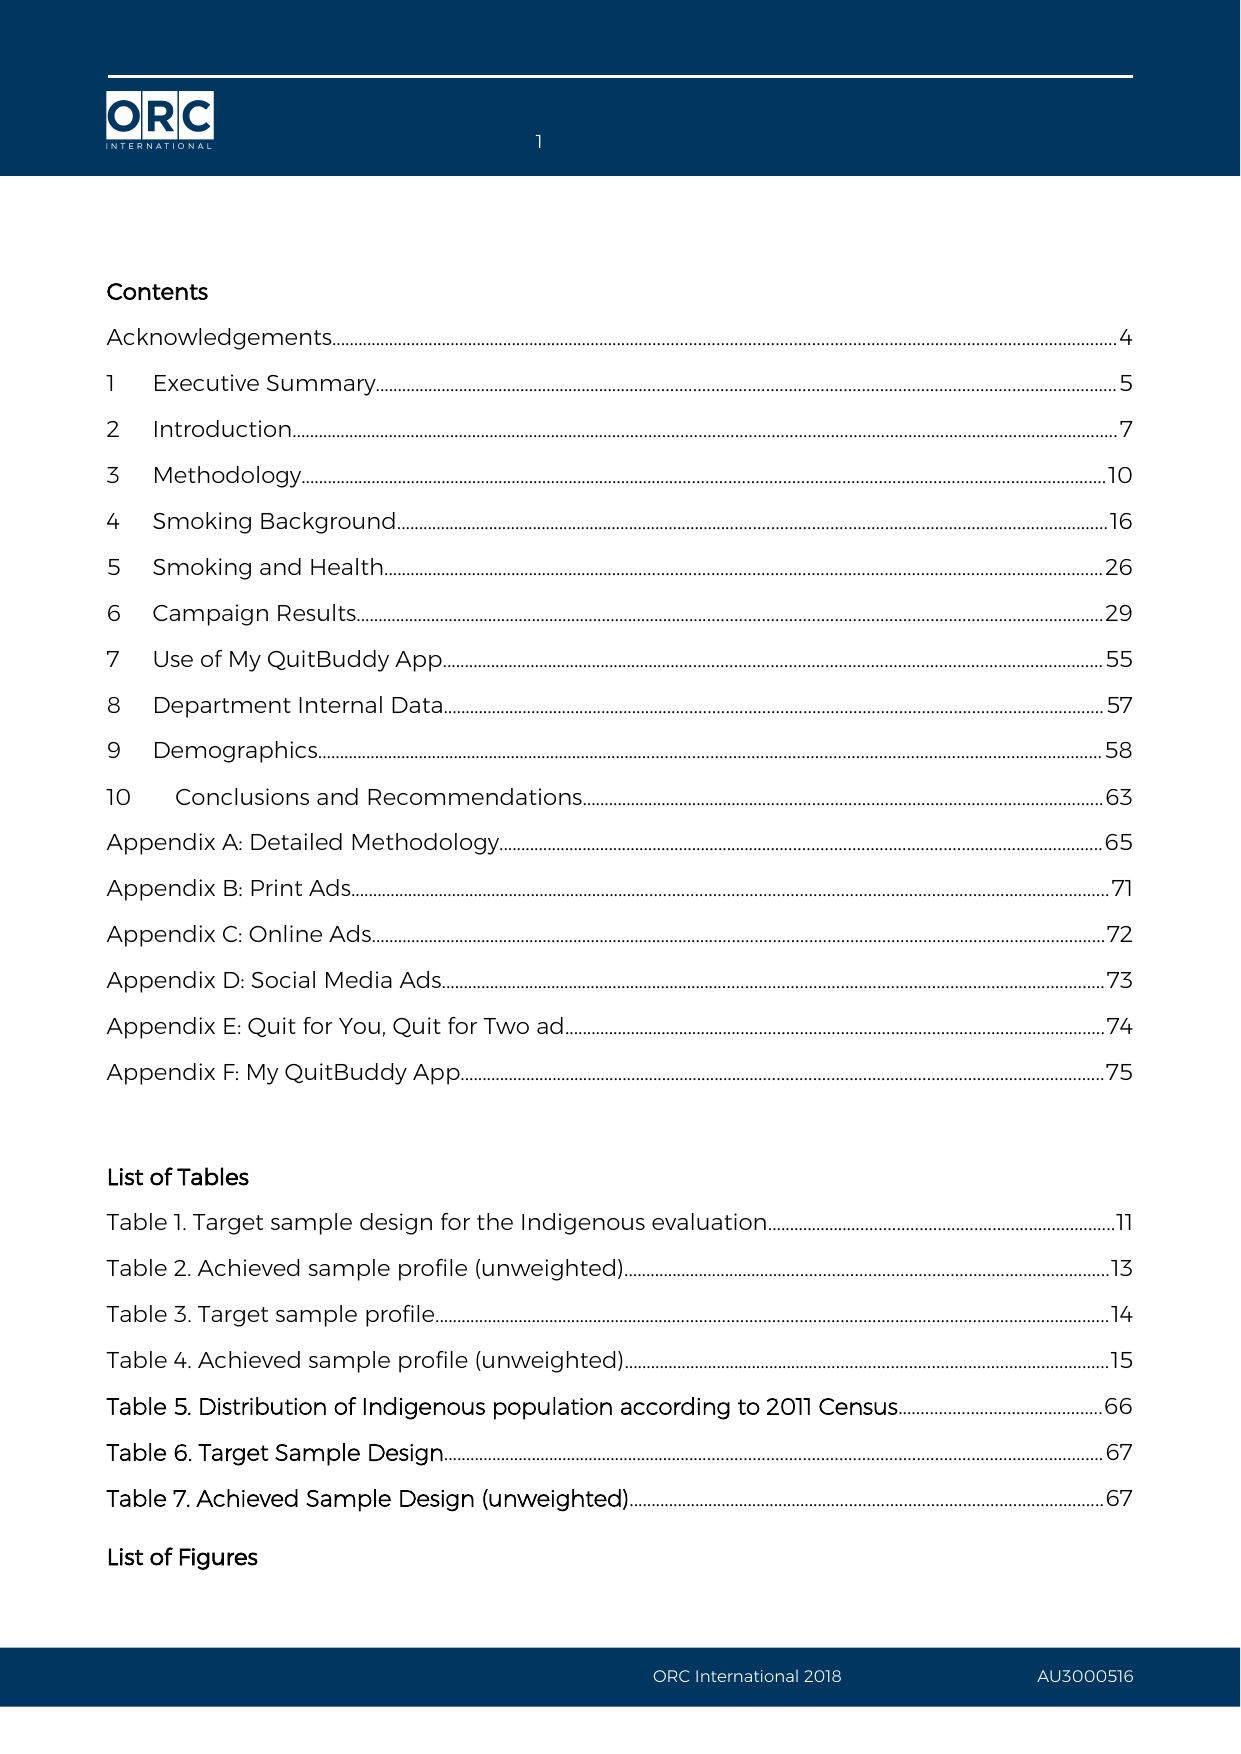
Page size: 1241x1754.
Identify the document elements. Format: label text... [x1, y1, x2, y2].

text Table 7. Achieved Sample Design (unweighted) 67 [106, 1484, 1134, 1512]
text List of Tables [106, 1163, 1134, 1191]
picture [106, 89, 214, 149]
text List of Figures [106, 1543, 1134, 1571]
text Table 5. Distribution of Indigenous population according to 2011 Census 66 [106, 1392, 1134, 1420]
text Table 2. Achieved sample profile (unweighted) 13 [106, 1254, 1134, 1282]
text Table 3. Target sample profile 14 [106, 1301, 1134, 1328]
text Table 1. Target sample design for the Indigenous evaluation 11 [106, 1209, 1134, 1237]
text Table 6. Target Sample Design 67 [106, 1438, 1134, 1466]
text Table 4. Achieved sample profile (unweighted) 15 [106, 1346, 1134, 1374]
